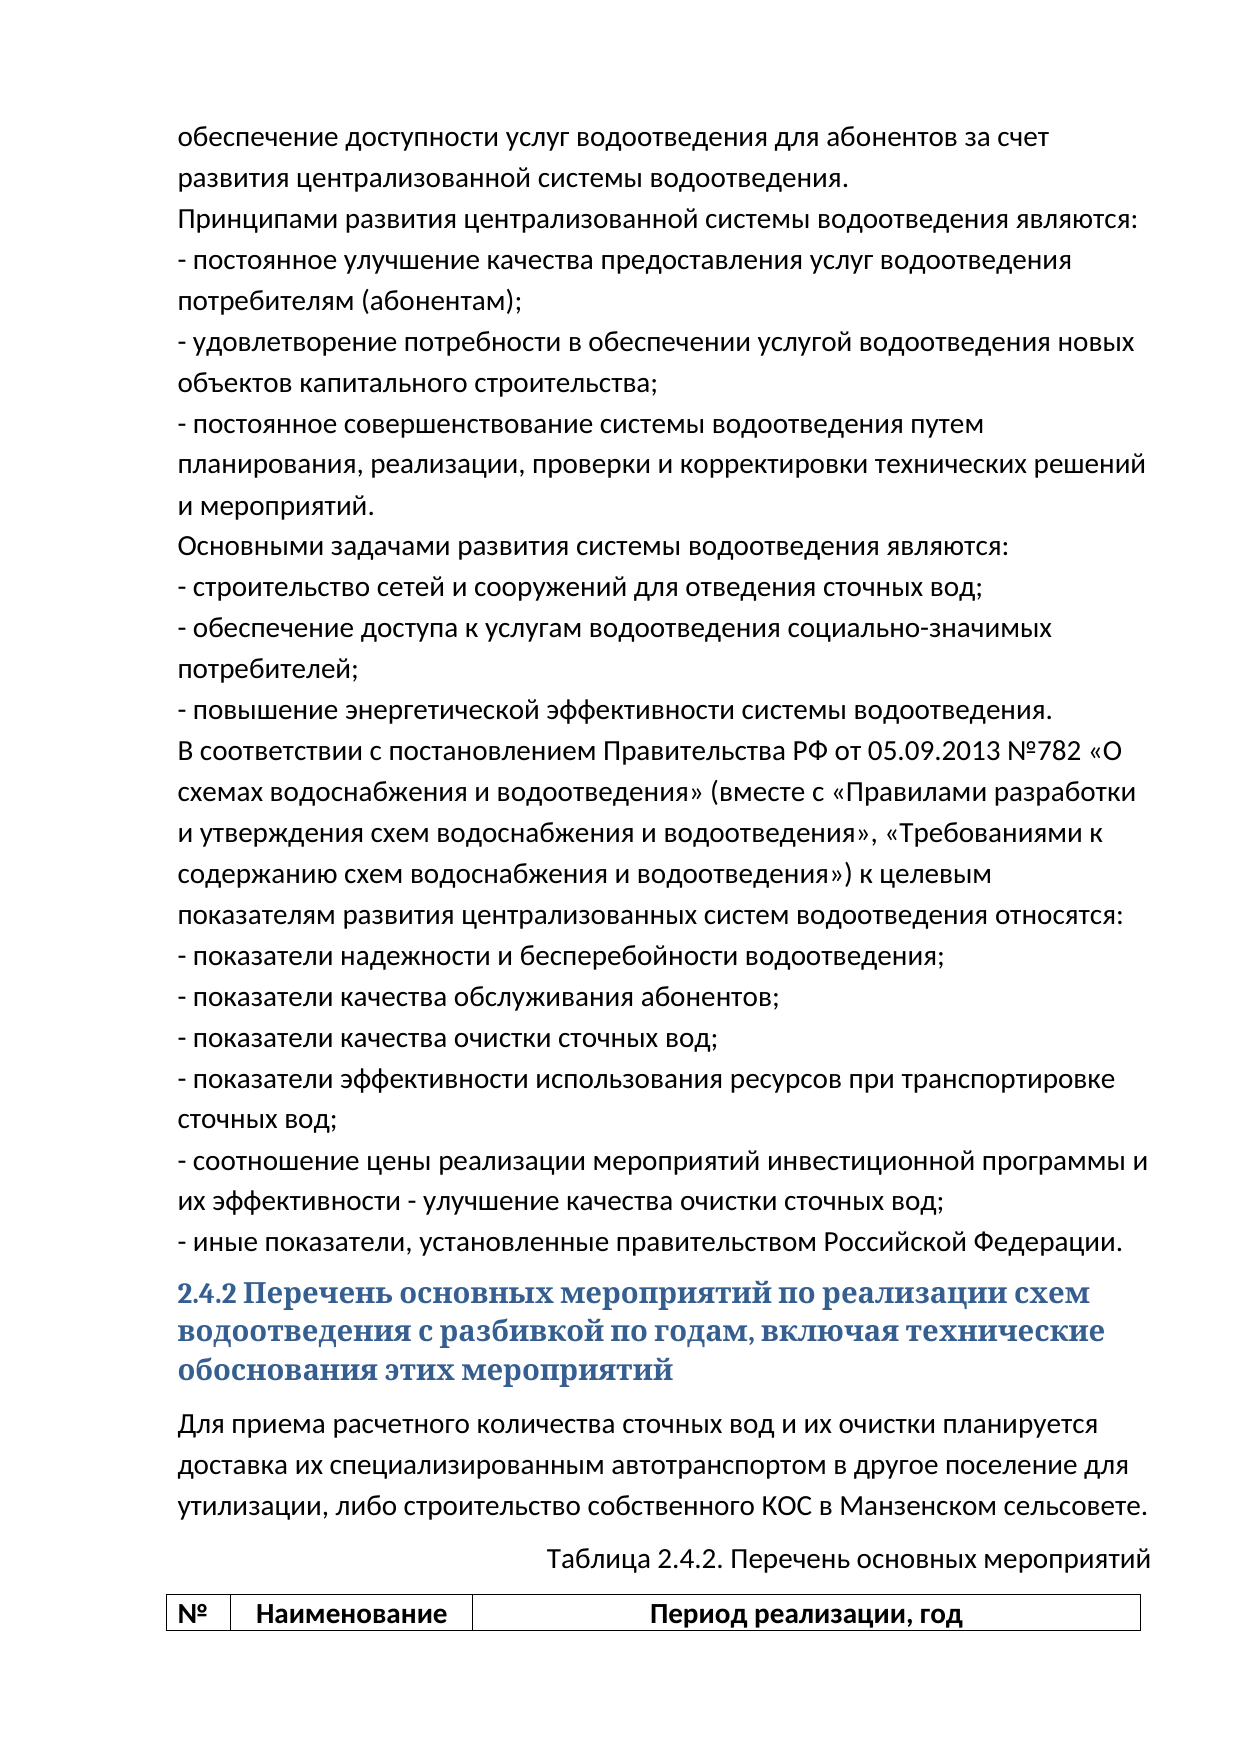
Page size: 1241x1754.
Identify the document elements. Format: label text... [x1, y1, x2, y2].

text - показатели эффективности использования ресурсов при транспортировке сточных вод; [177, 1060, 1152, 1136]
text Принципами развития централизованной системы водоотведения являются: [177, 200, 1152, 236]
text - показатели качества обслуживания абонентов; [177, 978, 1152, 1013]
text - удовлетворение потребности в обеспечении услугой водоотведения новых объектов капитального строительства; [177, 323, 1152, 399]
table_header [231, 1595, 472, 1630]
text Для приема расчетного количества сточных вод и их очистки планируется доставка их специализированным автотранспортом в другое поселение для утилизации, либо строительство собственного КОС в Манзенском сельсовете. [177, 1405, 1152, 1522]
text Таблица 2.4.2. Перечень основных мероприятий [177, 1540, 1152, 1576]
text - постоянное совершенствование системы водоотведения путем планирования, реализации, проверки и корректировки технических решений и мероприятий. [177, 405, 1152, 522]
text - строительство сетей и сооружений для отведения сточных вод; [177, 568, 1152, 604]
table_header № п/п [167, 1595, 230, 1630]
text - иные показатели, установленные правительством Российской Федерации. [177, 1223, 1152, 1259]
text Основными задачами развития системы водоотведения являются: [177, 527, 1152, 563]
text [177, 118, 1152, 195]
text - повышение энергетической эффективности системы водоотведения. [177, 691, 1152, 727]
subtitle 2.4.2 Перечень основных мероприятий по реализации схем водоотведения с разбивкой по годам, включая технические обоснования этих мероприятий [177, 1277, 1152, 1387]
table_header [473, 1595, 1140, 1630]
text - показатели надежности и бесперебойности водоотведения; [177, 937, 1152, 972]
text В соответствии с постановлением Правительства РФ от 05.09.2013 №782 «О схемах водоснабжения и водоотведения» (вместе с «Правилами разработки и утверждения схем водоснабжения и водоотведения», «Требованиями к содержанию схем водоснабжения и водоотведения») к целевым показателям развития централизованных систем водоотведения относятся: [177, 732, 1152, 932]
text - постоянное улучшение качества предоставления услуг водоотведения потребителям (абонентам); [177, 241, 1152, 317]
text - показатели качества очистки сточных вод; [177, 1019, 1152, 1054]
text - соотношение цены реализации мероприятий инвестиционной программы и их эффективности - улучшение качества очистки сточных вод; [177, 1142, 1152, 1218]
text - обеспечение доступа к услугам водоотведения социально-значимых потребителей; [177, 609, 1152, 686]
